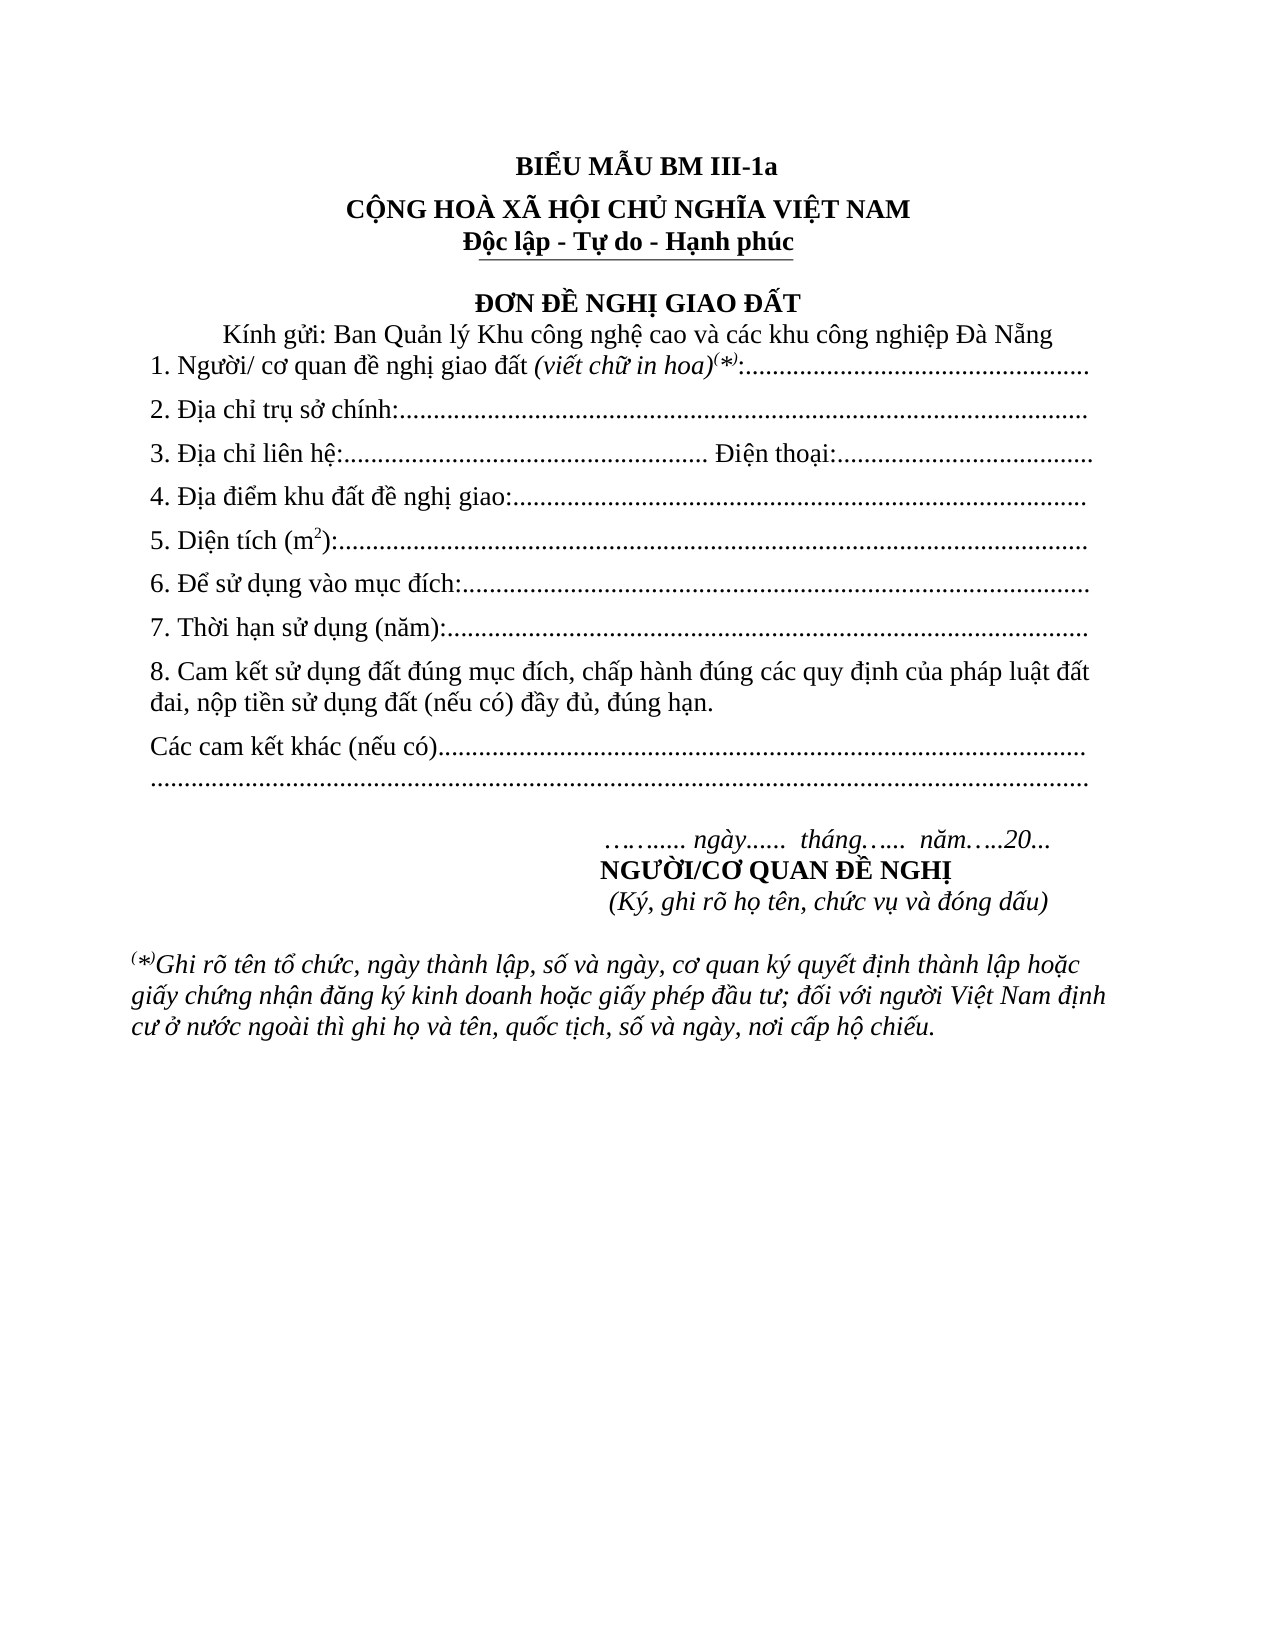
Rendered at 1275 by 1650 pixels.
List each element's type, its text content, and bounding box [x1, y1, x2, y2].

text Các cam kết khác (nếu có)................................................................................................ [150, 730, 1125, 761]
text 7. Thời hạn sử dụng (năm):............................................................................................... [150, 611, 1125, 642]
text NGƯỜI/CƠ QUAN ĐỀ NGHỊ [600, 854, 1125, 885]
text (*)Ghi rõ tên tổ chức, ngày thành lập, số và ngày, cơ quan ký quyết định thành lập hoặc giấy chứng nhận đăng ký kinh doanh hoặc giấy phép đầu tư; đối với người Việt Nam định cư ở nước ngoài thì ghi họ và tên, quốc tịch, số và ngày, nơi cấp hộ chiếu. [131, 948, 1125, 1041]
text 4. Địa điểm khu đất đề nghị giao:..................................................................................... [150, 480, 1125, 511]
text (Ký, ghi rõ họ tên, chức vụ và đóng dấu) [150, 885, 1125, 917]
text 6. Để sử dụng vào mục đích:............................................................................................. [150, 568, 1125, 599]
text 1. Người/ cơ quan đề nghị giao đất (viết chữ in hoa)(*):................................................... [150, 349, 1125, 381]
text BIỂU MẪU BM III-1a [131, 150, 1125, 181]
text ........................................................................................................................................... [150, 761, 1125, 792]
text ĐƠN ĐỀ NGHỊ GIAO ĐẤT [150, 287, 1125, 318]
text 2. Địa chỉ trụ sở chính:...................................................................................................... [150, 393, 1125, 424]
text 5. Diện tích (m2):............................................................................................................... [150, 524, 1125, 555]
text Kính gửi: Ban Quản lý Khu công nghệ cao và các khu công nghiệp Đà Nẵng [150, 318, 1125, 349]
text Độc lập - Tự do - Hạnh phúc [131, 225, 1125, 256]
text 3. Địa chỉ liên hệ:...................................................... Điện thoại:...................................... [150, 437, 1125, 468]
text 8. Cam kết sử dụng đất đúng mục đích, chấp hành đúng các quy định của pháp luật đất đai, nộp tiền sử dụng đất (nếu có) đầy đủ, đúng hạn. [150, 655, 1125, 717]
text CỘNG HOÀ XÃ HỘI CHỦ NGHĨA VIỆT NAM [131, 194, 1125, 225]
text ……..... ngày...... tháng…... năm…..20... [150, 823, 1125, 854]
